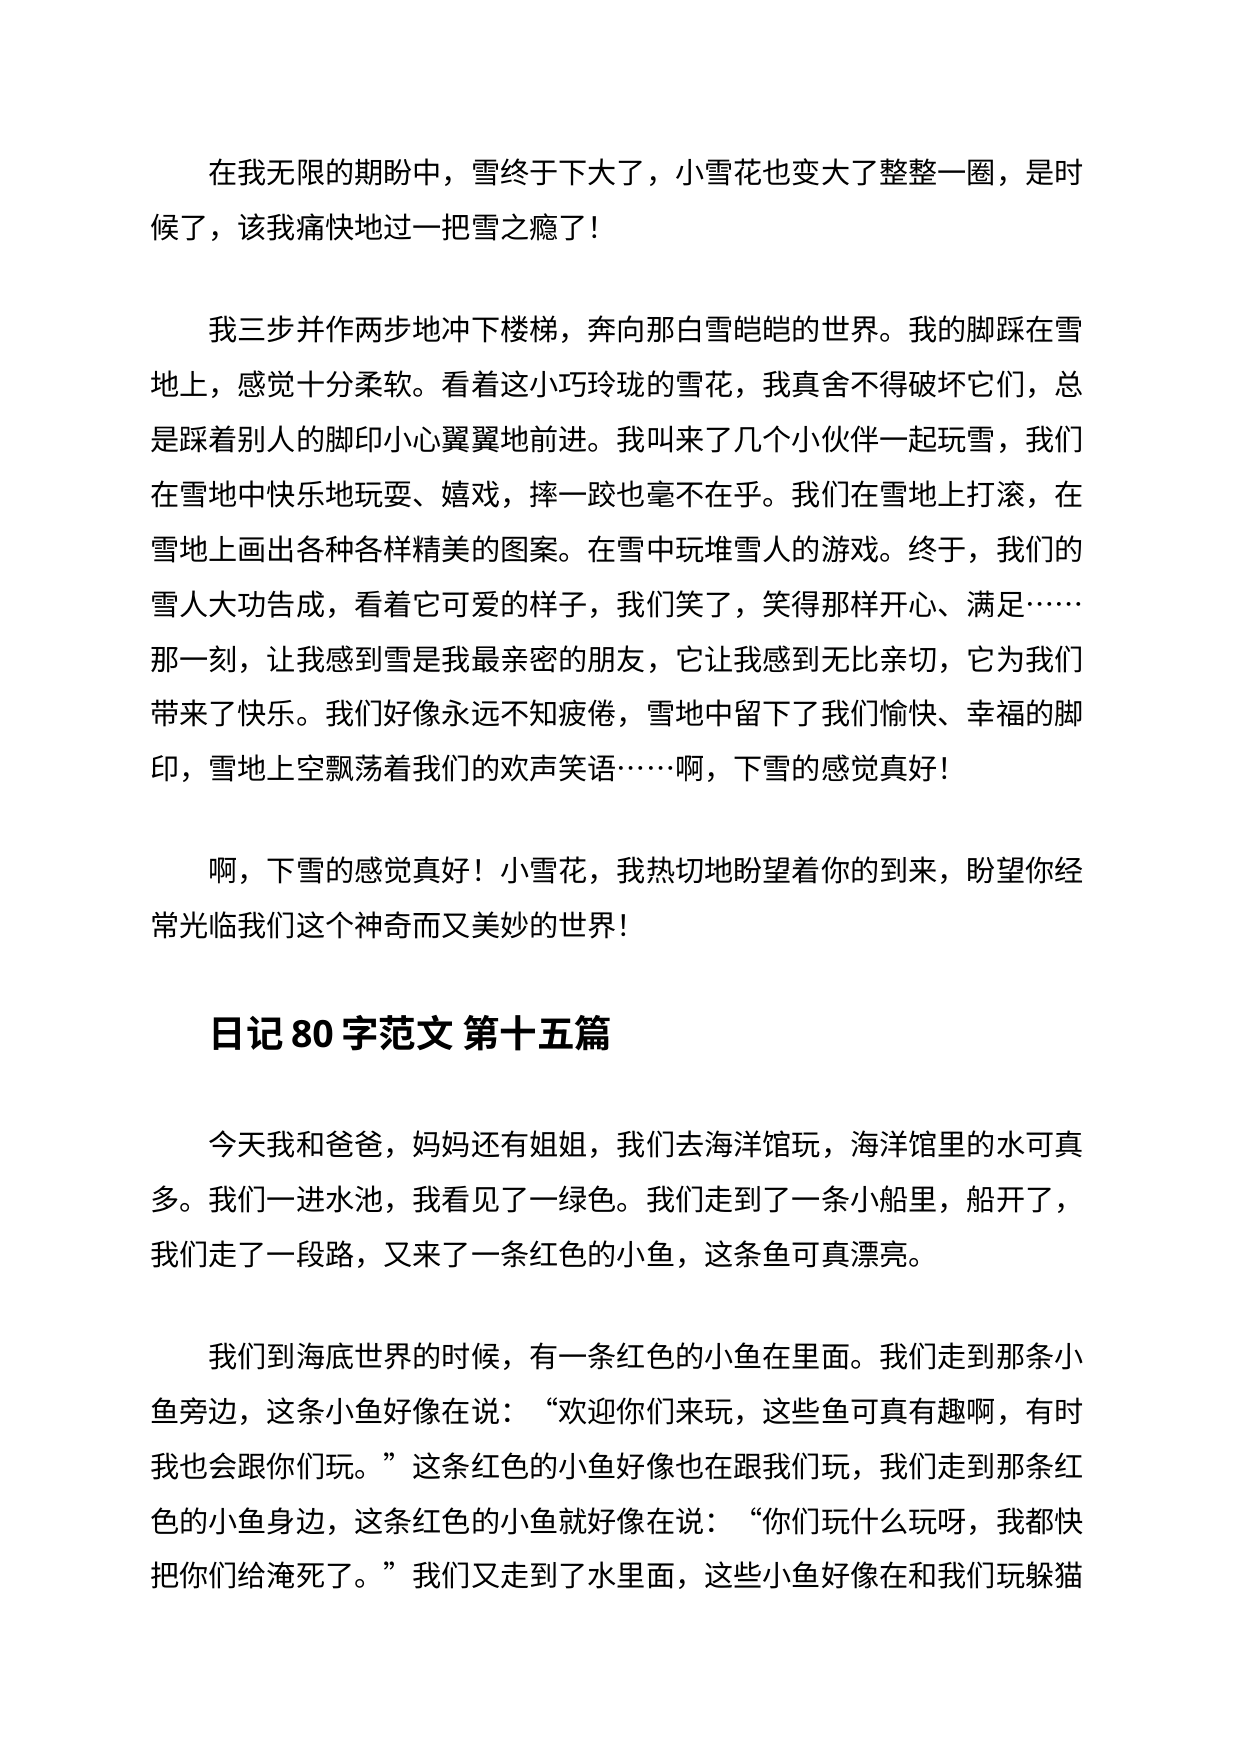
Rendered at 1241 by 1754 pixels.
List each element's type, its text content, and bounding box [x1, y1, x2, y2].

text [150, 1333, 1090, 1595]
text 在我无限的期盼中，雪终于下大了，小雪花也变大了整整一圈，是时候了，该我痛快地过一把雪之瘾了！ [150, 150, 1090, 247]
text 啊，下雪的感觉真好！小雪花，我热切地盼望着你的到来，盼望你经常光临我们这个神奇而又美妙的世界！ [150, 848, 1090, 945]
text 今天我和爸爸，妈妈还有姐姐，我们去海洋馆玩，海洋馆里的水可真多。我们一进水池，我看见了一绿色。我们走到了一条小船里，船开了，我们走了一段路，又来了一条红色的小鱼，这条鱼可真漂亮。 [150, 1122, 1090, 1274]
text 日记80字范文 第十五篇 [150, 1004, 1090, 1059]
text 我三步并作两步地冲下楼梯，奔向那白雪皑皑的世界。我的脚踩在雪地上，感觉十分柔软。看着这小巧玲珑的雪花，我真舍不得破坏它们，总是踩着别人的脚印小心翼翼地前进。我叫来了几个小伙伴一起玩雪，我们在雪地中快乐地玩耍、嬉戏，摔一跤也毫不在乎。我们在雪地上打滚，在雪地上画出各种各样精美的图案。在雪中玩堆雪人的游戏。终于，我们的雪人大功告成，看着它可爱的样子，我们笑了，笑得那样开心、满足……那一刻，让我感到雪是我最亲密的朋友，它让我感到无比亲切，它为我们带来了快乐。我们好像永远不知疲倦，雪地中留下了我们愉快、幸福的脚印，雪地上空飘荡着我们的欢声笑语……啊，下雪的感觉真好！ [150, 307, 1090, 788]
